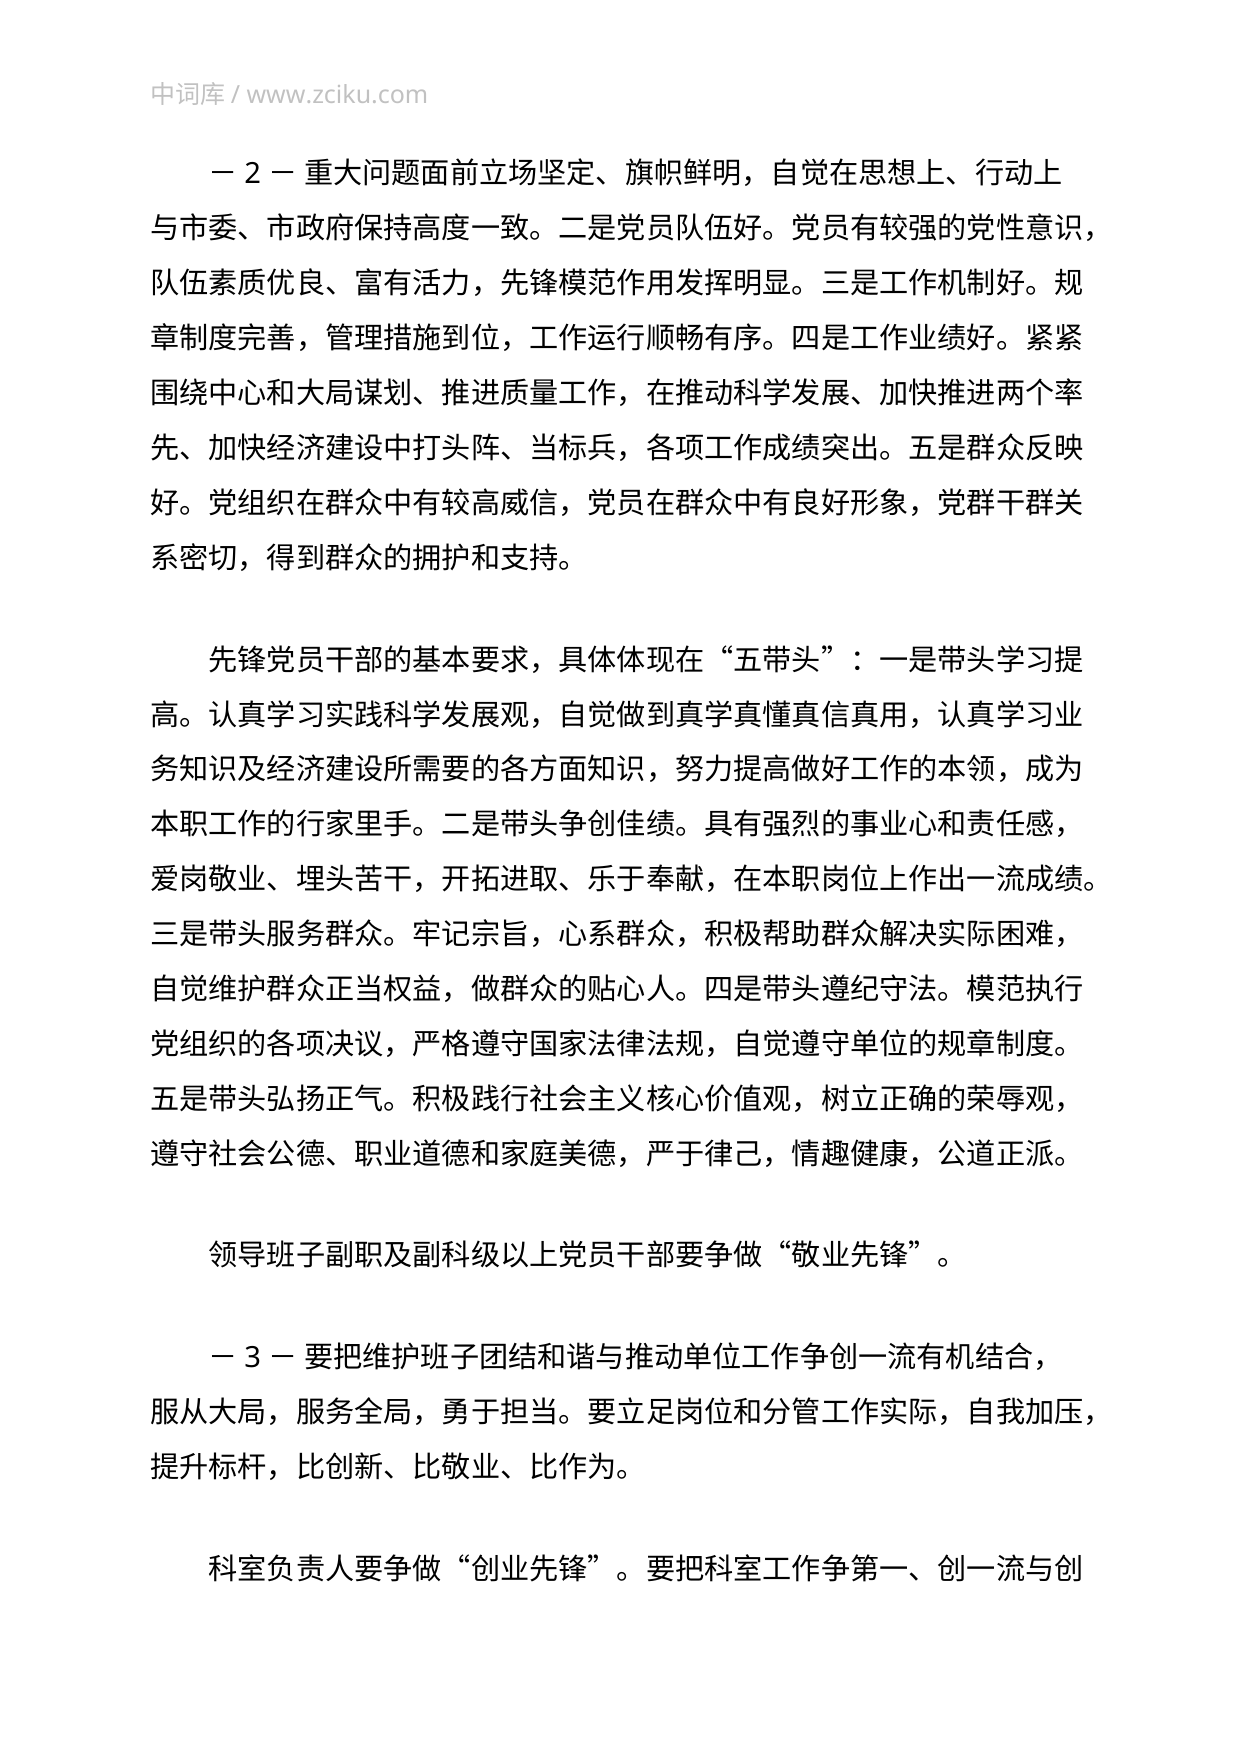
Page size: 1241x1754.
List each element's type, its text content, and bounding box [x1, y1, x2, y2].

text － 2 － 重大问题面前立场坚定、旗帜鲜明，自觉在思想上、行动上与市委、市政府保持高度一致。二是党员队伍好。党员有较强的党性意识，队伍素质优良、富有活力，先锋模范作用发挥明显。三是工作机制好。规章制度完善，管理措施到位，工作运行顺畅有序。四是工作业绩好。紧紧围绕中心和大局谋划、推进质量工作，在推动科学发展、加快推进两个率先、加快经济建设中打头阵、当标兵，各项工作成绩突出。五是群众反映好。党组织在群众中有较高威信，党员在群众中有良好形象，党群干群关系密切，得到群众的拥护和支持。 [150, 150, 1090, 577]
text 先锋党员干部的基本要求，具体体现在“五带头”：一是带头学习提高。认真学习实践科学发展观，自觉做到真学真懂真信真用，认真学习业务知识及经济建设所需要的各方面知识，努力提高做好工作的本领，成为本职工作的行家里手。二是带头争创佳绩。具有强烈的事业心和责任感，爱岗敬业、埋头苦干，开拓进取、乐于奉献，在本职岗位上作出一流成绩。三是带头服务群众。牢记宗旨，心系群众，积极帮助群众解决实际困难，自觉维护群众正当权益，做群众的贴心人。四是带头遵纪守法。模范执行党组织的各项决议，严格遵守国家法律法规，自觉遵守单位的规章制度。五是带头弘扬正气。积极践行社会主义核心价值观，树立正确的荣辱观，遵守社会公德、职业道德和家庭美德，严于律己，情趣健康，公道正派。 [150, 636, 1090, 1172]
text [150, 1545, 1090, 1588]
text 领导班子副职及副科级以上党员干部要争做“敬业先锋”。 [150, 1232, 1090, 1274]
text － 3 － 要把维护班子团结和谐与推动单位工作争创一流有机结合，服从大局，服务全局，勇于担当。要立足岗位和分管工作实际，自我加压，提升标杆，比创新、比敬业、比作为。 [150, 1334, 1090, 1486]
